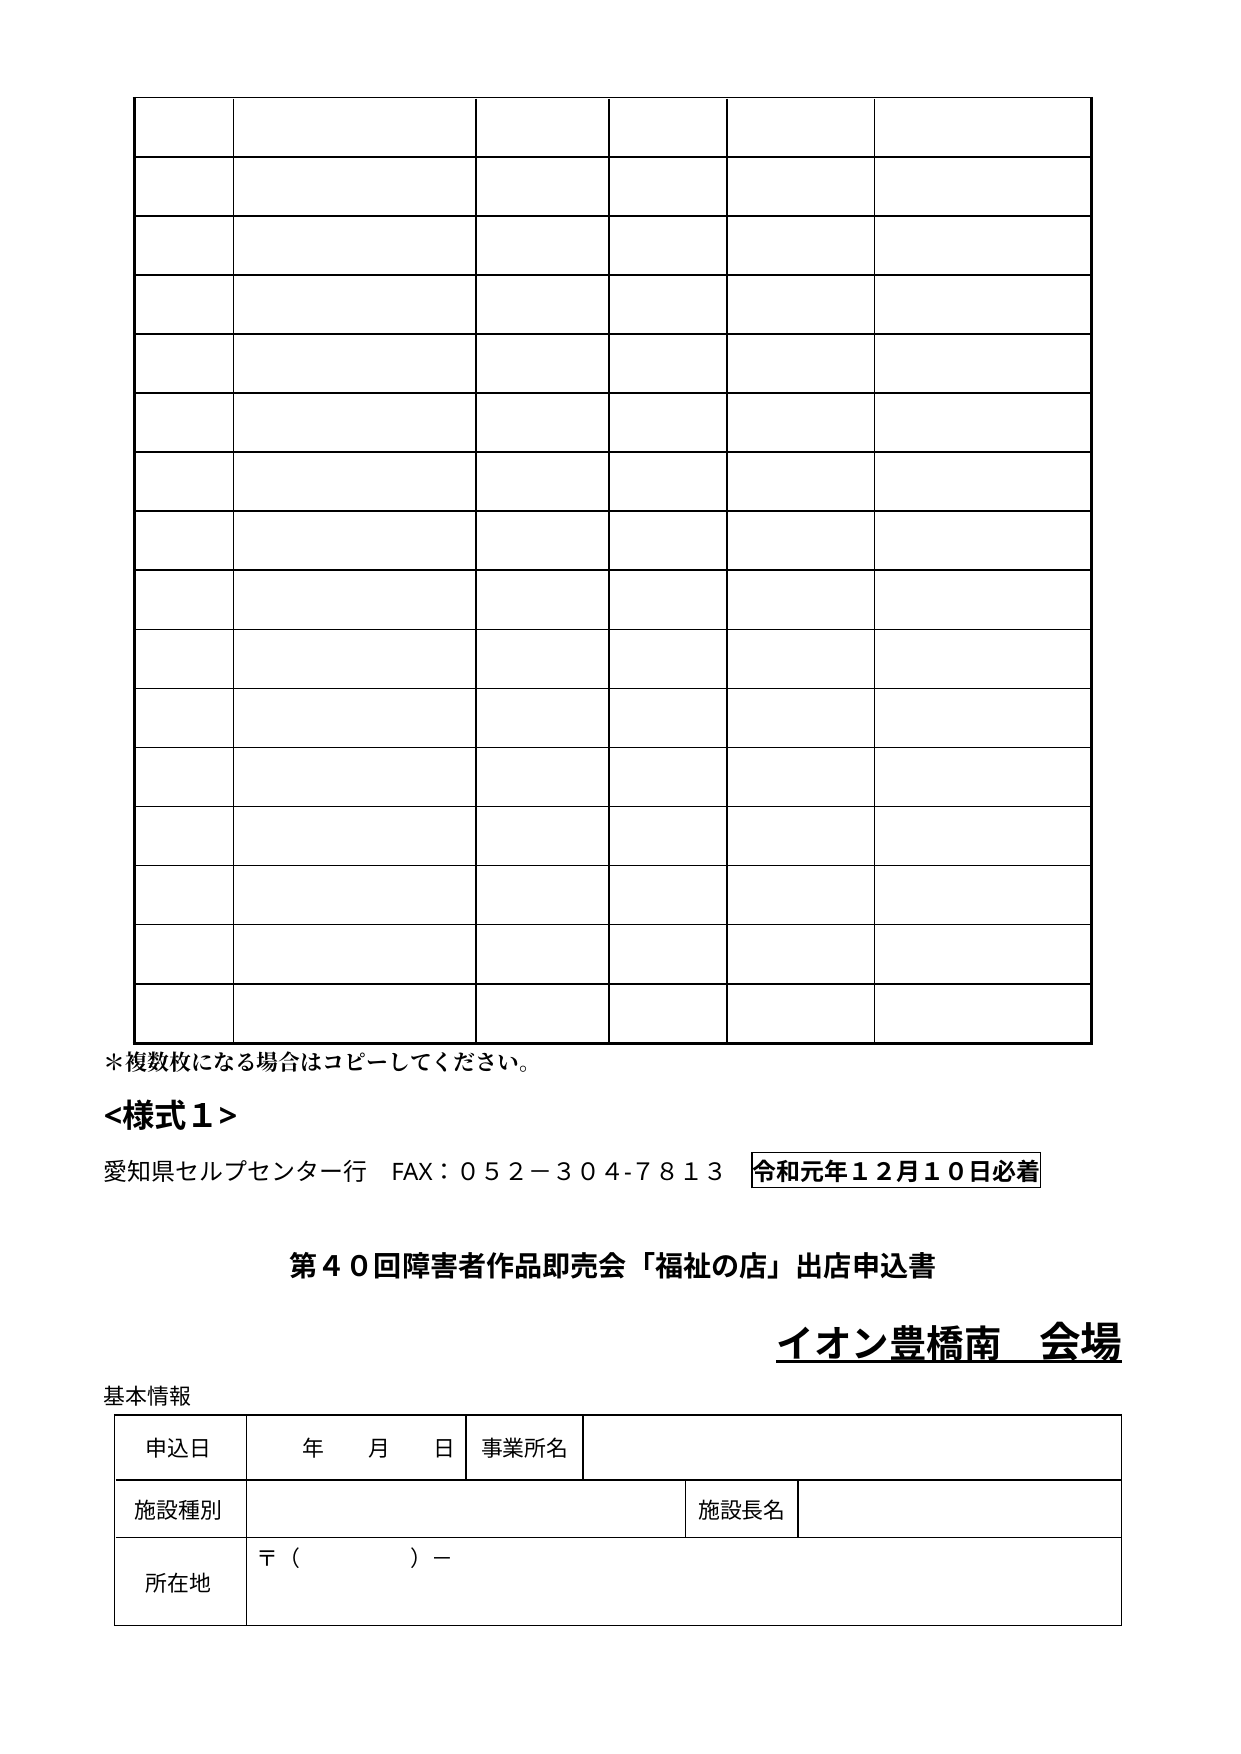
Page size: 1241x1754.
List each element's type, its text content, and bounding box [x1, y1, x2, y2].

table_cell [234, 571, 475, 628]
table_cell [234, 217, 475, 274]
table_cell [875, 630, 1090, 687]
table_cell [610, 807, 726, 865]
table_cell [477, 276, 608, 333]
table_cell [234, 985, 475, 1042]
table_cell [234, 98, 476, 156]
table_cell [728, 571, 874, 628]
table_cell [136, 748, 233, 806]
table_header 事業所名 [467, 1416, 582, 1479]
table_cell [136, 394, 233, 451]
table_cell [610, 985, 726, 1042]
table_cell [728, 276, 874, 333]
table_cell [728, 985, 874, 1042]
table_cell [136, 276, 233, 333]
table_cell [136, 512, 233, 569]
table_cell [477, 98, 609, 156]
table_cell [610, 158, 726, 215]
table_cell [477, 985, 608, 1042]
table_cell [728, 98, 874, 156]
table_cell [136, 453, 233, 510]
table_cell [875, 335, 1090, 392]
text <様式１> [103, 1076, 1122, 1151]
table_cell [728, 217, 874, 274]
table_cell [136, 571, 233, 628]
table_cell [136, 925, 233, 983]
table_cell [234, 748, 475, 806]
table_cell [610, 512, 726, 569]
table_cell [728, 689, 874, 747]
table_cell [136, 866, 233, 924]
table_cell [136, 158, 233, 215]
table_cell [477, 925, 608, 983]
table_cell [610, 394, 726, 451]
table_cell [728, 453, 874, 510]
table_header 年 月 日 [247, 1416, 465, 1479]
table_cell [728, 158, 874, 215]
table_cell [610, 98, 727, 156]
table_cell [610, 630, 726, 687]
table_cell 〒（ ）－ [247, 1538, 1121, 1625]
text ＊複数枚になる場合はコピーしてください。 [103, 1045, 1122, 1076]
table_cell [728, 630, 874, 687]
table_cell 施設長名 [686, 1481, 797, 1536]
table_cell [728, 866, 874, 924]
table_cell [477, 866, 608, 924]
table_cell [234, 866, 475, 924]
table_cell [136, 985, 233, 1042]
table_cell [477, 335, 608, 392]
table_cell [477, 689, 608, 747]
table_cell [136, 98, 233, 156]
table_cell [875, 512, 1090, 569]
table_cell [875, 689, 1090, 747]
table_cell [875, 98, 1090, 156]
table_cell [477, 807, 608, 865]
table_cell [875, 571, 1090, 628]
table_cell [728, 512, 874, 569]
text 第４０回障害者作品即売会「福祉の店」出店申込書 [103, 1226, 1122, 1301]
table_cell [477, 453, 608, 510]
table_cell 施設種別 [115, 1480, 246, 1536]
table_cell [477, 630, 608, 687]
table_cell [136, 630, 233, 687]
table_cell [477, 512, 608, 569]
table_cell [477, 394, 608, 451]
table_cell [728, 748, 874, 806]
table_cell [234, 925, 475, 983]
text 愛知県セルプセンター行 FAX：０５２－３０４-７８１３ 令和元年１２月１０日必着 [752, 1151, 1122, 1189]
table_cell [234, 807, 475, 865]
table_cell [610, 335, 726, 392]
table_cell [477, 217, 608, 274]
table_cell [610, 748, 726, 806]
table_cell 所在地 [115, 1538, 246, 1625]
text 愛知県セルプセンター行 FAX：０５２－３０４-７８１３ 令和元年１２月１０日必着 [103, 1151, 1040, 1189]
table_cell [234, 630, 475, 687]
table_header 申込日 [115, 1416, 246, 1479]
table_cell [234, 158, 475, 215]
table_cell [234, 394, 475, 451]
table_cell [875, 925, 1090, 983]
table_header [584, 1416, 1121, 1479]
table_cell [234, 335, 475, 392]
table_cell [875, 807, 1090, 865]
table_cell [728, 394, 874, 451]
table_cell [875, 394, 1090, 451]
table_cell [610, 689, 726, 747]
table_cell [875, 217, 1090, 274]
text イオン豊橋南 会場 [103, 1301, 1122, 1376]
table_cell [610, 453, 726, 510]
table_cell [247, 1481, 685, 1536]
table_cell [875, 866, 1090, 924]
table_cell [610, 866, 726, 924]
table_cell [875, 985, 1090, 1042]
text 基本情報 [103, 1376, 1122, 1414]
table_cell [875, 158, 1090, 215]
table_cell [136, 807, 233, 865]
table_cell [610, 571, 726, 628]
table_cell [875, 453, 1090, 510]
table_cell [477, 158, 608, 215]
table_cell [728, 807, 874, 865]
table_cell [610, 925, 726, 983]
table_cell [728, 335, 874, 392]
table_cell [477, 748, 608, 806]
table_cell [875, 276, 1090, 333]
table_cell [234, 276, 475, 333]
table_cell [875, 748, 1090, 806]
table_cell [234, 689, 475, 747]
table_cell [799, 1481, 1121, 1536]
table_cell [136, 335, 233, 392]
table_cell [477, 571, 608, 628]
table_cell [610, 276, 726, 333]
table_cell [136, 217, 233, 274]
table_cell [728, 925, 874, 983]
table_cell [610, 217, 726, 274]
table_cell [234, 512, 475, 569]
table_cell [136, 689, 233, 747]
table_cell [234, 453, 475, 510]
